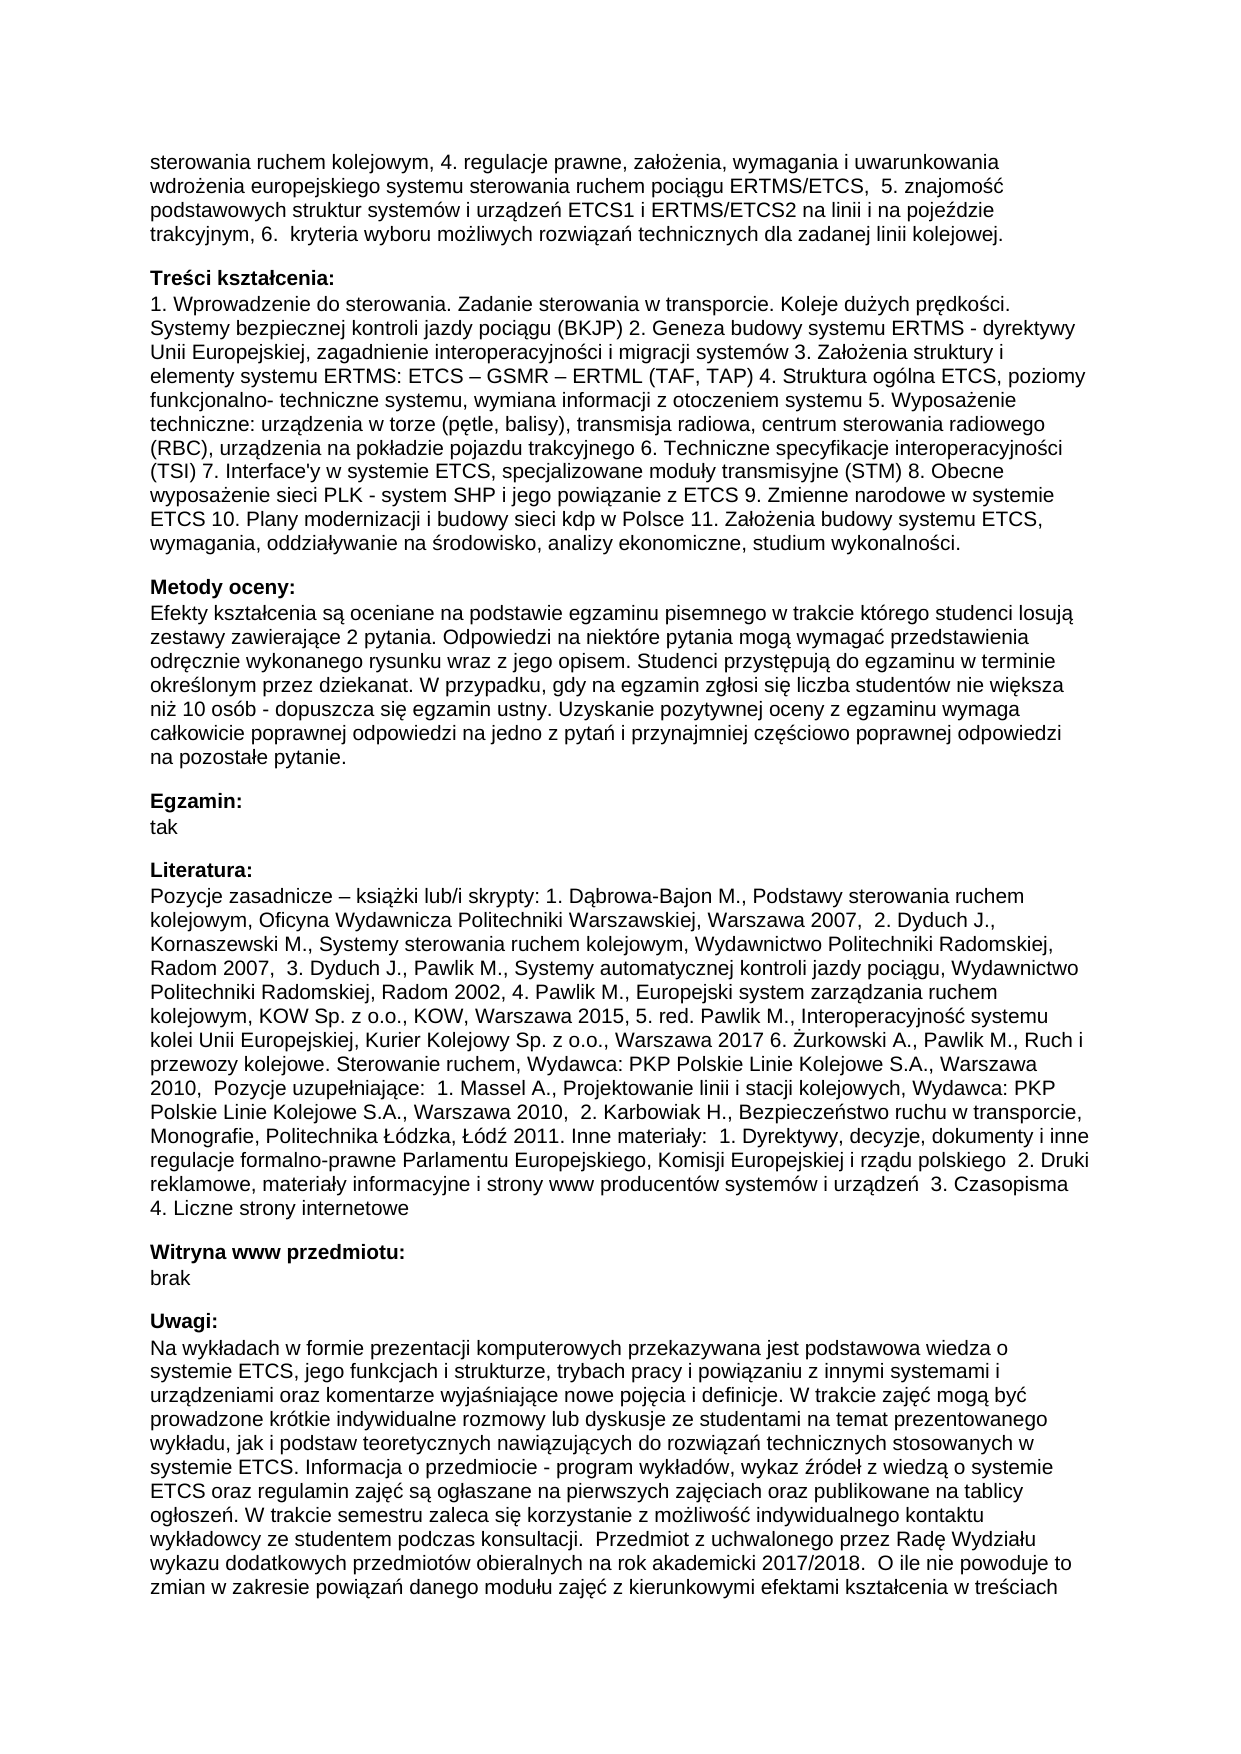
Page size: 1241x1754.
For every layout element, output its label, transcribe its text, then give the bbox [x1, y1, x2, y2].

text tak [150, 814, 1090, 838]
text Efekty kształcenia są oceniane na podstawie egzaminu pisemnego w trakcie którego studenci losują zestawy zawierające 2 pytania. Odpowiedzi na niektóre pytania mogą wymagać przedstawienia odręcznie wykonanego rysunku wraz z jego opisem. Studenci przystępują do egzaminu w terminie określonym przez dziekanat. W przypadku, gdy na egzamin zgłosi się liczba studentów nie większa niż 10 osób - dopuszcza się egzamin ustny. Uzyskanie pozytywnej oceny z egzaminu wymaga całkowicie poprawnej odpowiedzi na jedno z pytań i przynajmniej częściowo poprawnej odpowiedzi na pozostałe pytanie. [150, 601, 1090, 769]
text Metody oceny: [150, 575, 1090, 599]
text Witryna www przedmiotu: [150, 1239, 1090, 1263]
text 1. Wprowadzenie do sterowania. Zadanie sterowania w transporcie. Koleje dużych prędkości. Systemy bezpiecznej kontroli jazdy pociągu (BKJP) 2. Geneza budowy systemu ERTMS - dyrektywy Unii Europejskiej, zagadnienie interoperacyjności i migracji systemów 3. Założenia struktury i elementy systemu ERTMS: ETCS – GSMR – ERTML (TAF, TAP) 4. Struktura ogólna ETCS, poziomy funkcjonalno- techniczne systemu, wymiana informacji z otoczeniem systemu 5. Wyposażenie techniczne: urządzenia w torze (pętle, balisy), transmisja radiowa, centrum sterowania radiowego (RBC), urządzenia na pokładzie pojazdu trakcyjnego 6. Techniczne specyfikacje interoperacyjności (TSI) 7. Interface'y w systemie ETCS, specjalizowane moduły transmisyjne (STM) 8. Obecne wyposażenie sieci PLK - system SHP i jego powiązanie z ETCS 9. Zmienne narodowe w systemie ETCS 10. Plany modernizacji i budowy sieci kdp w Polsce 11. Założenia budowy systemu ETCS, wymagania, oddziaływanie na środowisko, analizy ekonomiczne, studium wykonalności. [150, 292, 1090, 555]
text Treści kształcenia: [150, 266, 1090, 289]
text Pozycje zasadnicze – książki lub/i skrypty: 1. Dąbrowa-Bajon M., Podstawy sterowania ruchem kolejowym, Oficyna Wydawnicza Politechniki Warszawskiej, Warszawa 2007, 2. Dyduch J., Kornaszewski M., Systemy sterowania ruchem kolejowym, Wydawnictwo Politechniki Radomskiej, Radom 2007, 3. Dyduch J., Pawlik M., Systemy automatycznej kontroli jazdy pociągu, Wydawnictwo Politechniki Radomskiej, Radom 2002, 4. Pawlik M., Europejski system zarządzania ruchem kolejowym, KOW Sp. z o.o., KOW, Warszawa 2015, 5. red. Pawlik M., Interoperacyjność systemu kolei Unii Europejskiej, Kurier Kolejowy Sp. z o.o., Warszawa 2017 6. Żurkowski A., Pawlik M., Ruch i przewozy kolejowe. Sterowanie ruchem, Wydawca: PKP Polskie Linie Kolejowe S.A., Warszawa 2010, Pozycje uzupełniające: 1. Massel A., Projektowanie linii i stacji kolejowych, Wydawca: PKP Polskie Linie Kolejowe S.A., Warszawa 2010, 2. Karbowiak H., Bezpieczeństwo ruchu w transporcie, Monografie, Politechnika Łódzka, Łódź 2011. Inne materiały: 1. Dyrektywy, decyzje, dokumenty i inne regulacje formalno-prawne Parlamentu Europejskiego, Komisji Europejskiej i rządu polskiego 2. Druki reklamowe, materiały informacyjne i strony www producentów systemów i urządzeń 3. Czasopisma 4. Liczne strony internetowe [150, 884, 1090, 1220]
text brak [150, 1266, 1090, 1289]
text Uwagi: [150, 1309, 1090, 1333]
text Egzamin: [150, 788, 1090, 812]
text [150, 1335, 1090, 1599]
text Literatura: [150, 858, 1090, 882]
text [150, 150, 1090, 246]
